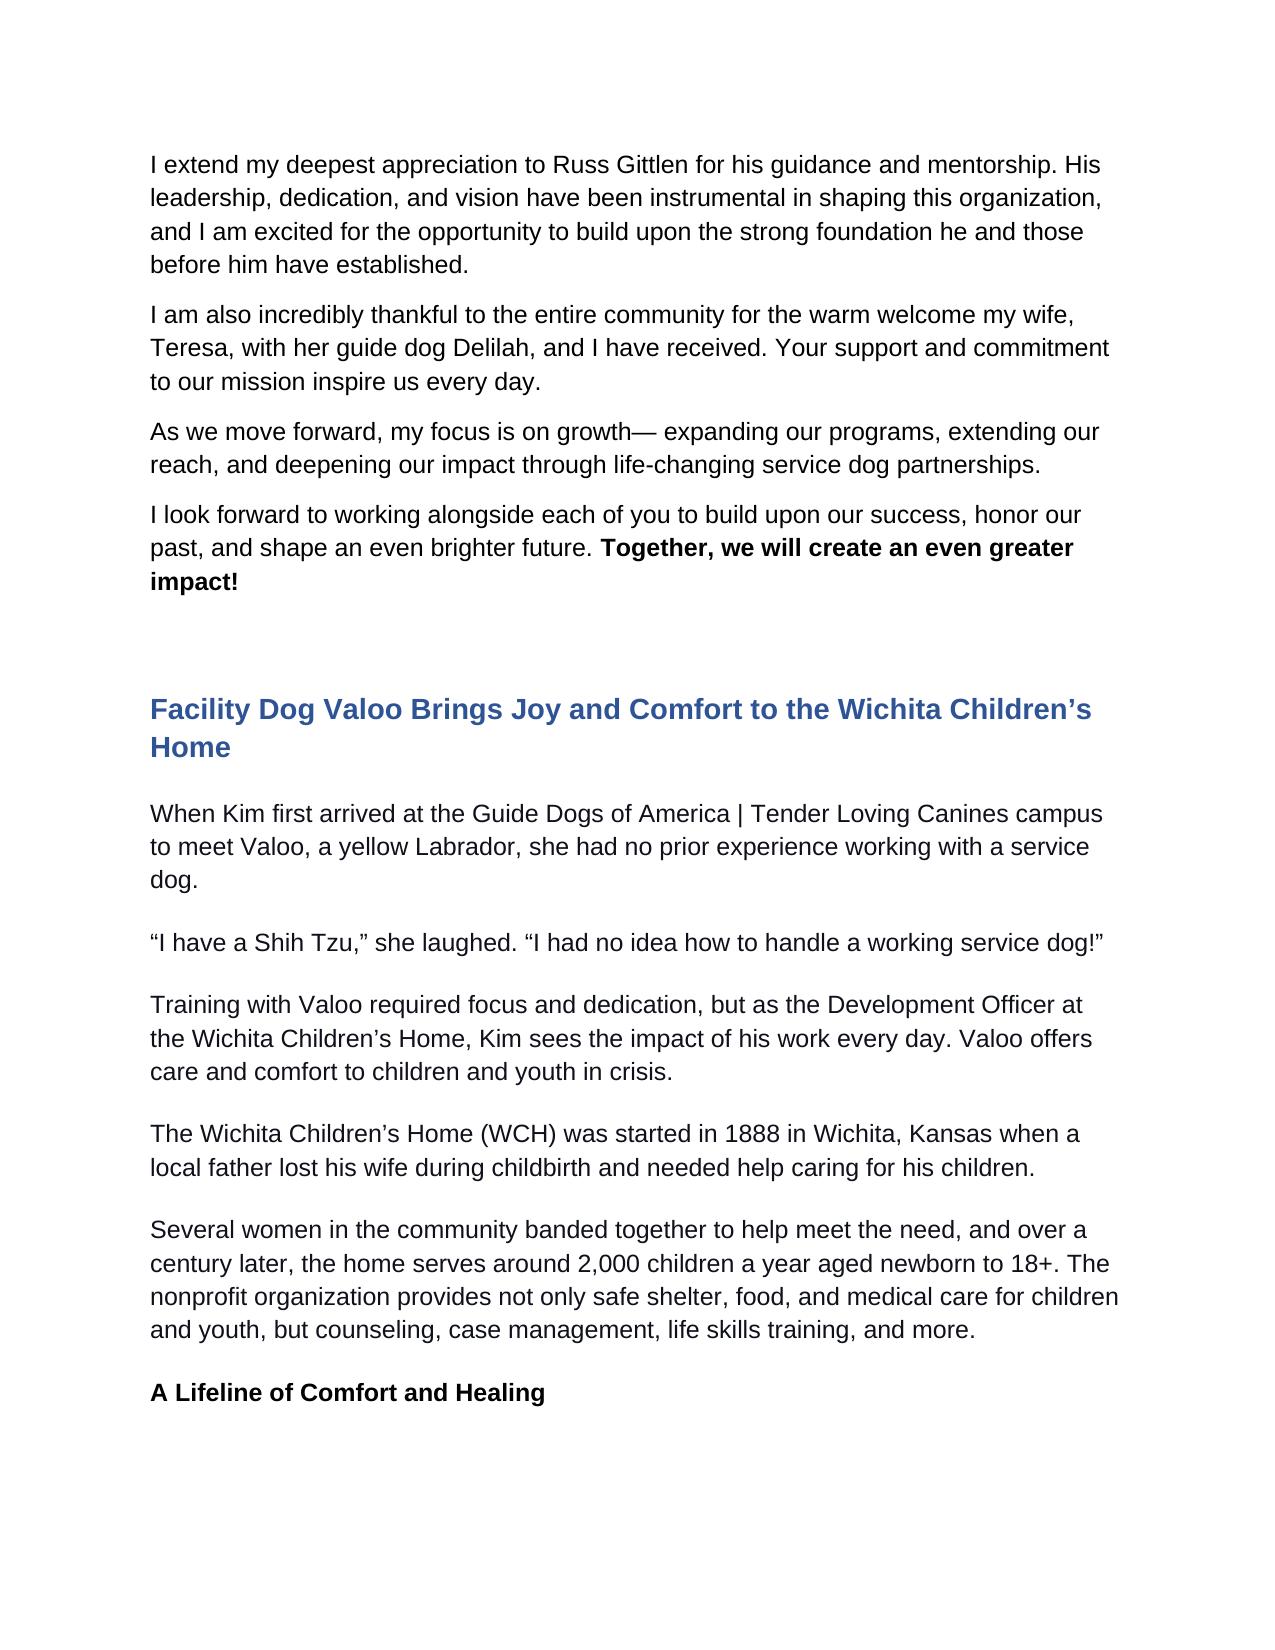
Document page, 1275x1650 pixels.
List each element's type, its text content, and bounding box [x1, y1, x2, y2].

text “I have a Shih Tzu,” she laughed. “I had no idea how to handle a working service dog!” [150, 928, 1125, 956]
text I look forward to working alongside each of you to build upon our success, honor our past, and shape an even brighter future. Together, we will create an even greater impact! [150, 500, 1125, 595]
text Several women in the community banded together to help meet the need, and over a century later, the home serves around 2,000 children a year aged newborn to 18+. The nonprofit organization provides not only safe shelter, food, and medical care for children and youth, but counseling, case management, life skills training, and more. [150, 1215, 1125, 1344]
text When Kim first arrived at the Guide Dogs of America | Tender Loving Canines campus to meet Valoo, a yellow Labrador, she had no prior experience working with a service dog. [150, 798, 1125, 894]
subtitle Facility Dog Valoo Brings Joy and Comfort to the Wichita Children’s Home [150, 692, 1125, 764]
text As we move forward, my focus is on growth— expanding our programs, extending our reach, and deepening our impact through life-changing service dog partnerships. [150, 417, 1125, 479]
text Training with Valoo required focus and dedication, but as the Development Officer at the Wichita Children’s Home, Kim sees the impact of his work every day. Valoo offers care and comfort to children and youth in crisis. [150, 990, 1125, 1086]
text I am also incredibly thankful to the entire community for the warm welcome my wife, Teresa, with her guide dog Delilah, and I have received. Your support and commitment to our mission inspire us every day. [150, 300, 1125, 395]
text A Lifeline of Comfort and Healing [150, 1378, 1125, 1406]
text I extend my deepest appreciation to Russ Gittlen for his guidance and mentorship. His leadership, dedication, and vision have been instrumental in shaping this organization, and I am excited for the opportunity to build upon the strong foundation he and those before him have established. [150, 150, 1125, 279]
text The Wichita Children’s Home (WCH) was started in 1888 in Wichita, Kansas when a local father lost his wife during childbirth and needed help caring for his children. [150, 1119, 1125, 1181]
